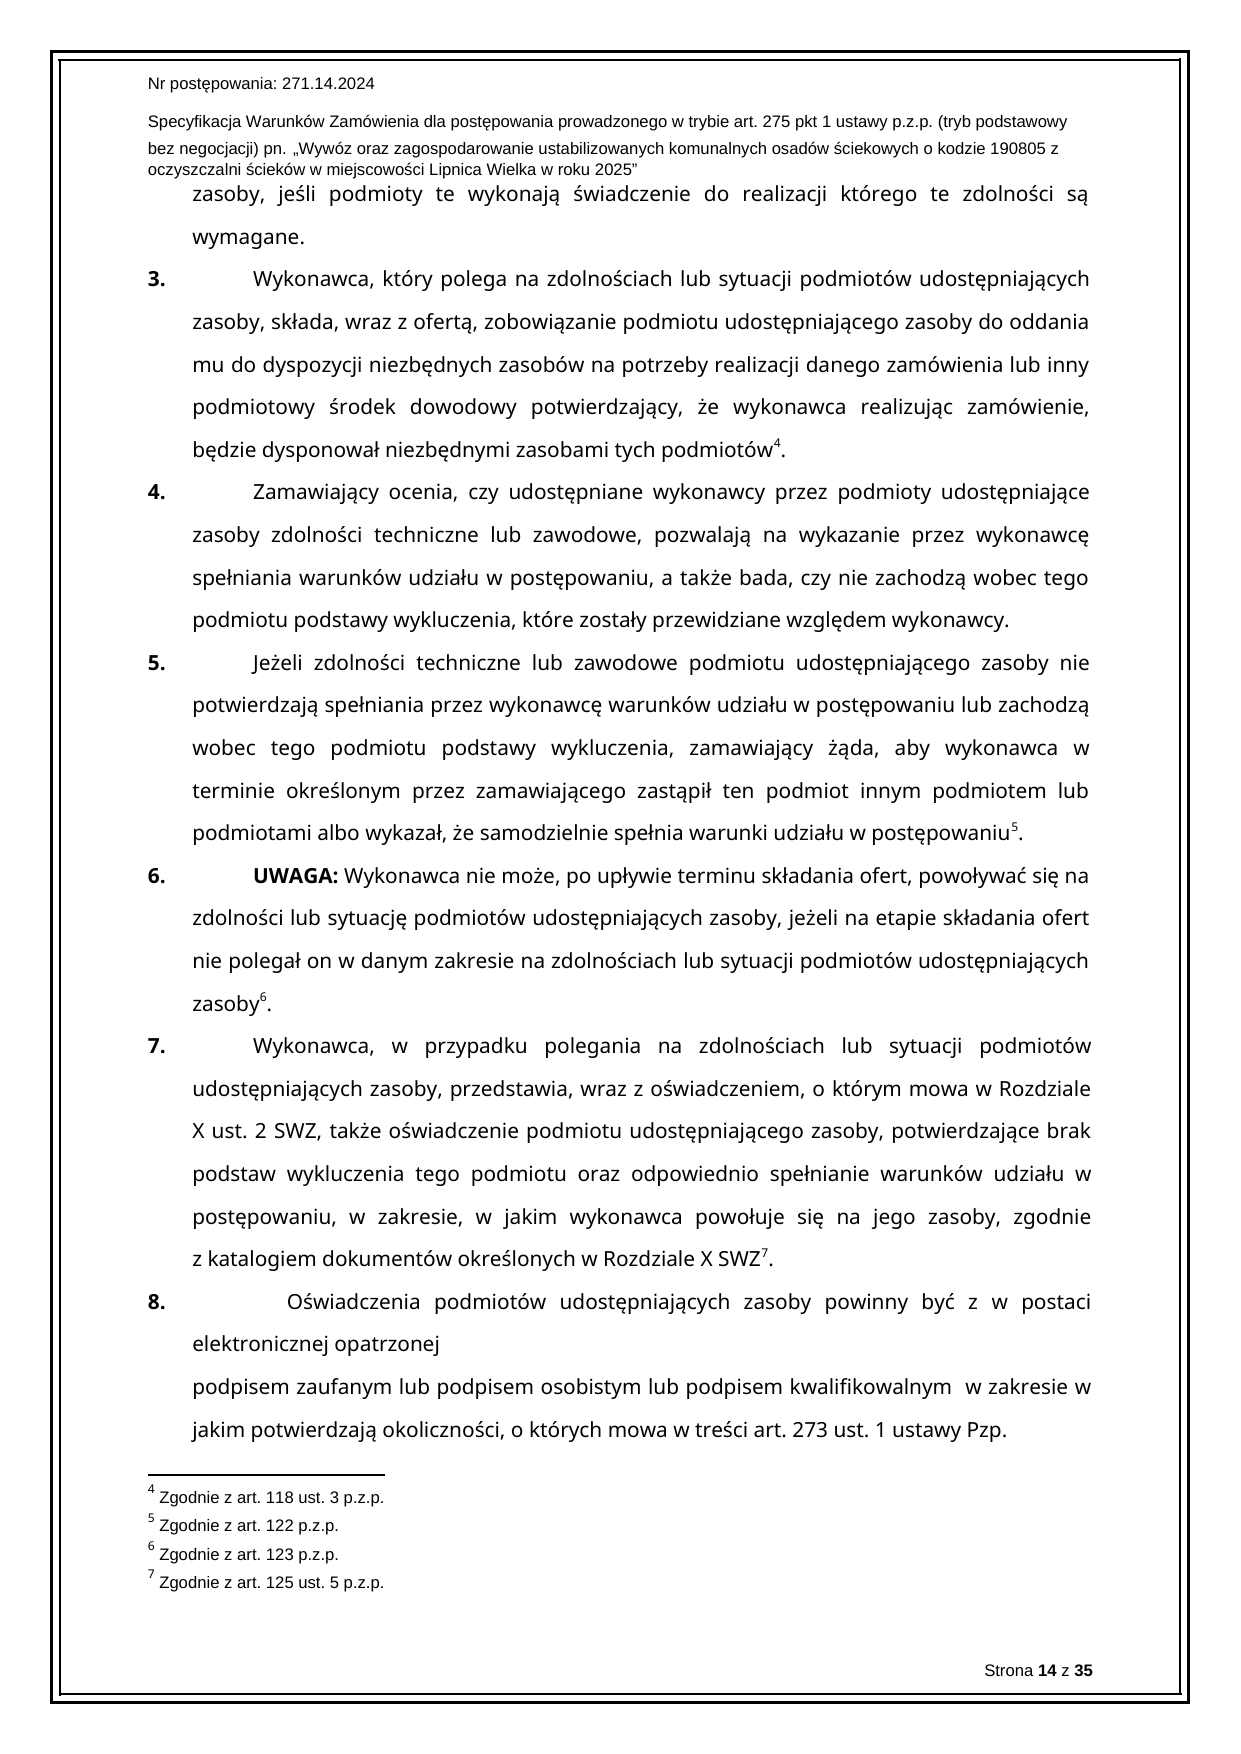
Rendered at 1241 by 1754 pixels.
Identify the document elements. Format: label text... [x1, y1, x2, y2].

list UWAGA: Wykonawca nie może, po upływie terminu składania ofert, powoływać się na zdolności lub sytuację podmiotów udostępniających zasoby, jeżeli na etapie składania ofert nie polegał on w danym zakresie na zdolnościach lub sytuacji podmiotów udostępniających zasoby. [148, 861, 1090, 1017]
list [148, 179, 1090, 250]
text podpisem zaufanym lub podpisem osobistym lub podpisem kwalifikowalnym w zakresie w jakim potwierdzają okoliczności, o których mowa w treści art. 273 ust. 1 ustawy Pzp. [192, 1372, 1092, 1443]
list Wykonawca, w przypadku polegania na zdolnościach lub sytuacji podmiotów udostępniających zasoby, przedstawia, wraz z oświadczeniem, o którym mowa w Rozdziale X ust. 2 SWZ, także oświadczenie podmiotu udostępniającego zasoby, potwierdzające brak podstaw wykluczenia tego podmiotu oraz odpowiednio spełnianie warunków udziału w postępowaniu, w zakresie, w jakim wykonawca powołuje się na jego zasoby, zgodnie z katalogiem dokumentów określonych w Rozdziale X SWZ. [148, 1031, 1092, 1273]
list Oświadczenia podmiotów udostępniających zasoby powinny być z w postaci elektronicznej opatrzonej [148, 1287, 1092, 1358]
list Jeżeli zdolności techniczne lub zawodowe podmiotu udostępniającego zasoby nie potwierdzają spełniania przez wykonawcę warunków udziału w postępowaniu lub zachodzą wobec tego podmiotu podstawy wykluczenia, zamawiający żąda, aby wykonawca w terminie określonym przez zamawiającego zastąpił ten podmiot innym podmiotem lub podmiotami albo wykazał, że samodzielnie spełnia warunki udziału w postępowaniu. [148, 648, 1090, 847]
list Zamawiający ocenia, czy udostępniane wykonawcy przez podmioty udostępniające zasoby zdolności techniczne lub zawodowe, pozwalają na wykazanie przez wykonawcę spełniania warunków udziału w postępowaniu, a także bada, czy nie zachodzą wobec tego podmiotu podstawy wykluczenia, które zostały przewidziane względem wykonawcy. [148, 477, 1090, 634]
list Wykonawca, który polega na zdolnościach lub sytuacji podmiotów udostępniających zasoby, składa, wraz z ofertą, zobowiązanie podmiotu udostępniającego zasoby do oddania mu do dyspozycji niezbędnych zasobów na potrzeby realizacji danego zamówienia lub inny podmiotowy środek dowodowy potwierdzający, że wykonawca realizując zamówienie, będzie dysponował niezbędnymi zasobami tych podmiotów. [148, 264, 1090, 463]
